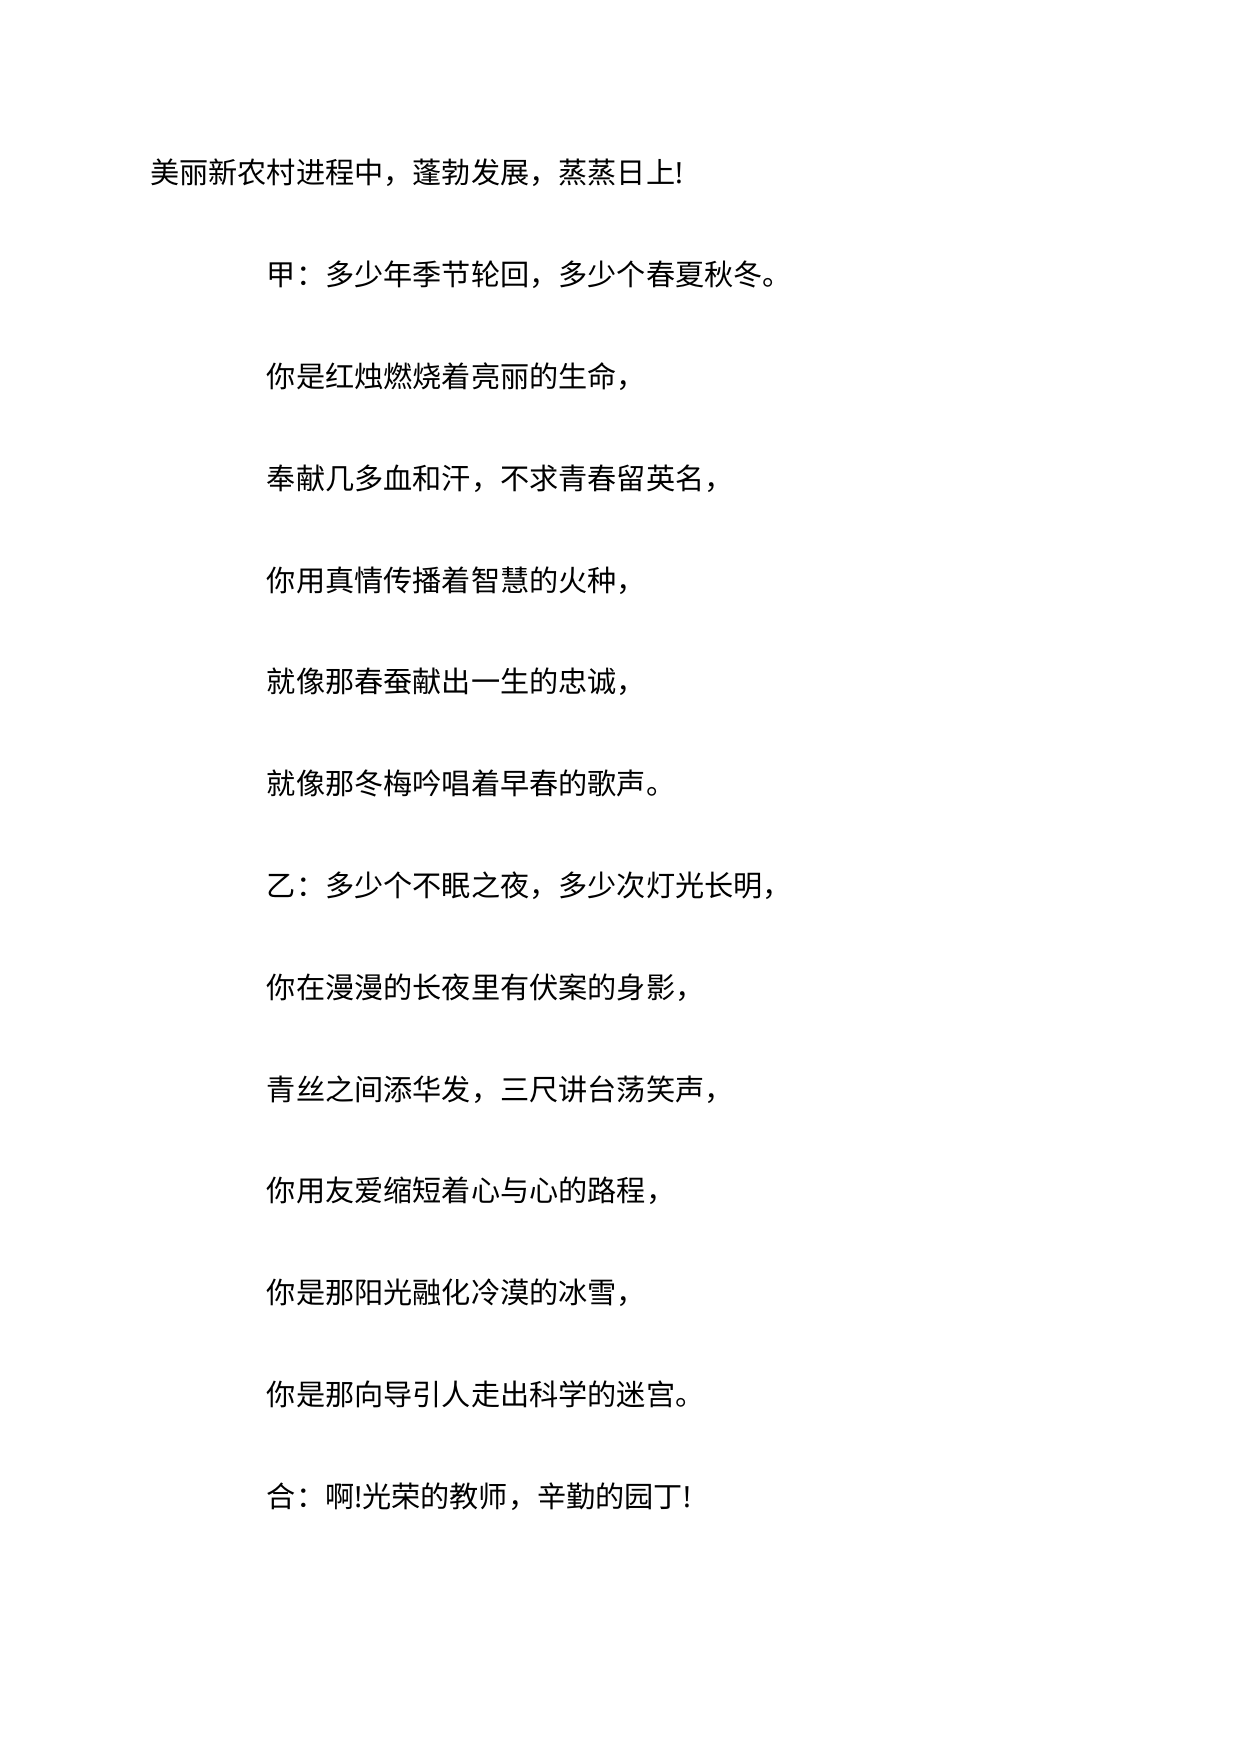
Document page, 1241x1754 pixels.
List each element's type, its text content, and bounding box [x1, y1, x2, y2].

text 就像那春蚕献出一生的忠诚， [150, 659, 1090, 701]
text 你是那向导引人走出科学的迷宫。 [150, 1371, 1090, 1414]
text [150, 150, 1090, 192]
text 你是那阳光融化冷漠的冰雪， [150, 1270, 1090, 1312]
text 甲：多少年季节轮回，多少个春夏秋冬。 [150, 252, 1090, 294]
text 青丝之间添华发，三尺讲台荡笑声， [150, 1066, 1090, 1108]
text 你用友爱缩短着心与心的路程， [150, 1168, 1090, 1210]
text 乙：多少个不眠之夜，多少次灯光长明， [150, 863, 1090, 905]
text 合：啊!光荣的教师，辛勤的园丁! [150, 1473, 1090, 1516]
text 就像那冬梅吟唱着早春的歌声。 [150, 761, 1090, 803]
text 你在漫漫的长夜里有伏案的身影， [150, 964, 1090, 1007]
text 你是红烛燃烧着亮丽的生命， [150, 354, 1090, 396]
text 你用真情传播着智慧的火种， [150, 557, 1090, 599]
text 奉献几多血和汗，不求青春留英名， [150, 456, 1090, 498]
